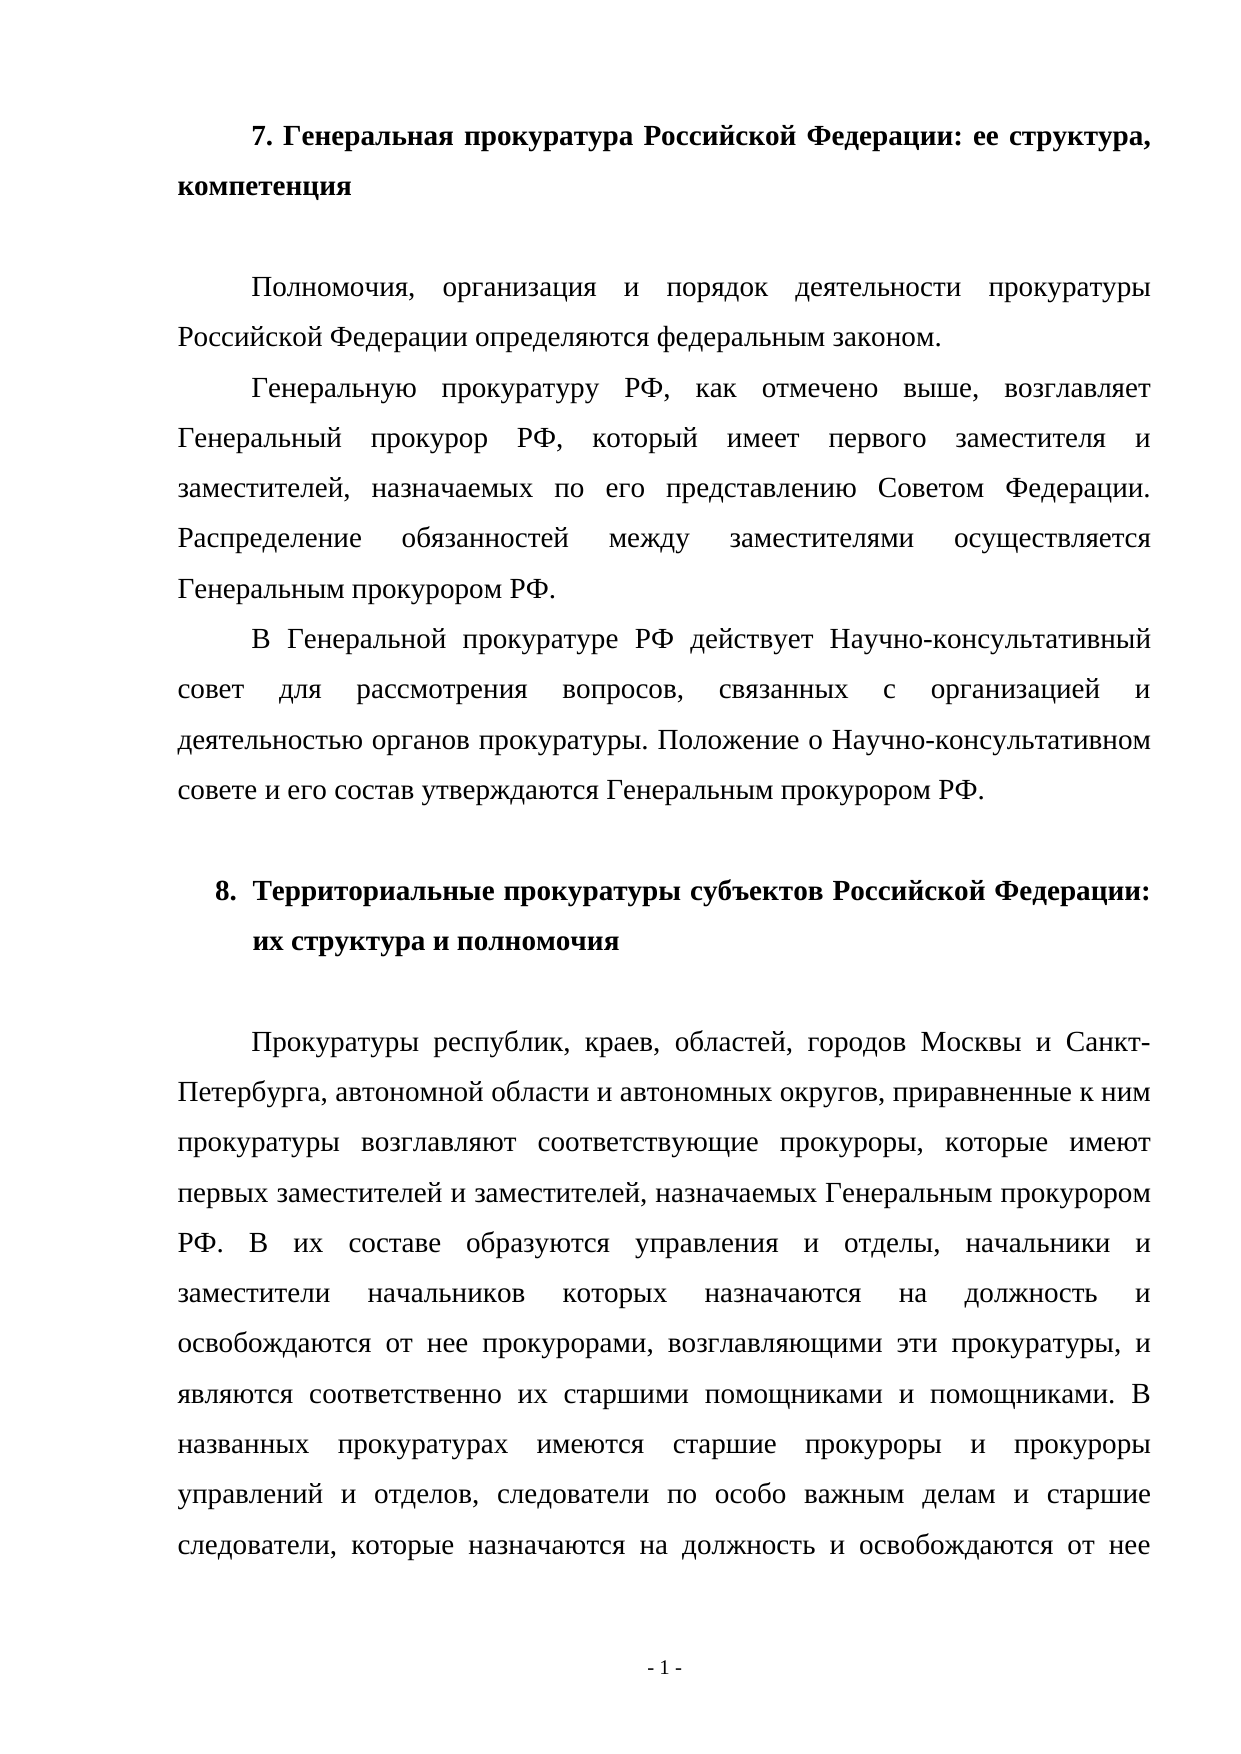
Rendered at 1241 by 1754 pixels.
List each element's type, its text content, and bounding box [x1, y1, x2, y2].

text В Генеральной прокуратуре РФ действует Научно-консультативный совет для рассмотрения вопросов, связанных с организацией и деятельностью органов прокуратуры. Положение о Научно-консультативном совете и его состав утверждаются Генеральным прокурором РФ. [177, 621, 1152, 806]
text 7. Генеральная прокуратура Российской Федерации: ее структура, компетенция [177, 118, 1152, 202]
text Полномочия, организация и порядок деятельности прокуратуры Российской Федерации определяются федеральным законом. [177, 269, 1152, 353]
list Территориальные прокуратуры субъектов Российской Федерации: их структура и полномочия [215, 873, 1152, 957]
text Генеральную прокуратуру РФ, как отмечено выше, возглавляет Генеральный прокурор РФ, который имеет первого заместителя и заместителей, назначаемых по его представлению Советом Федерации. Распределение обязанностей между заместителями осуществляется Генеральным прокурором РФ. [177, 370, 1152, 604]
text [177, 1024, 1152, 1560]
